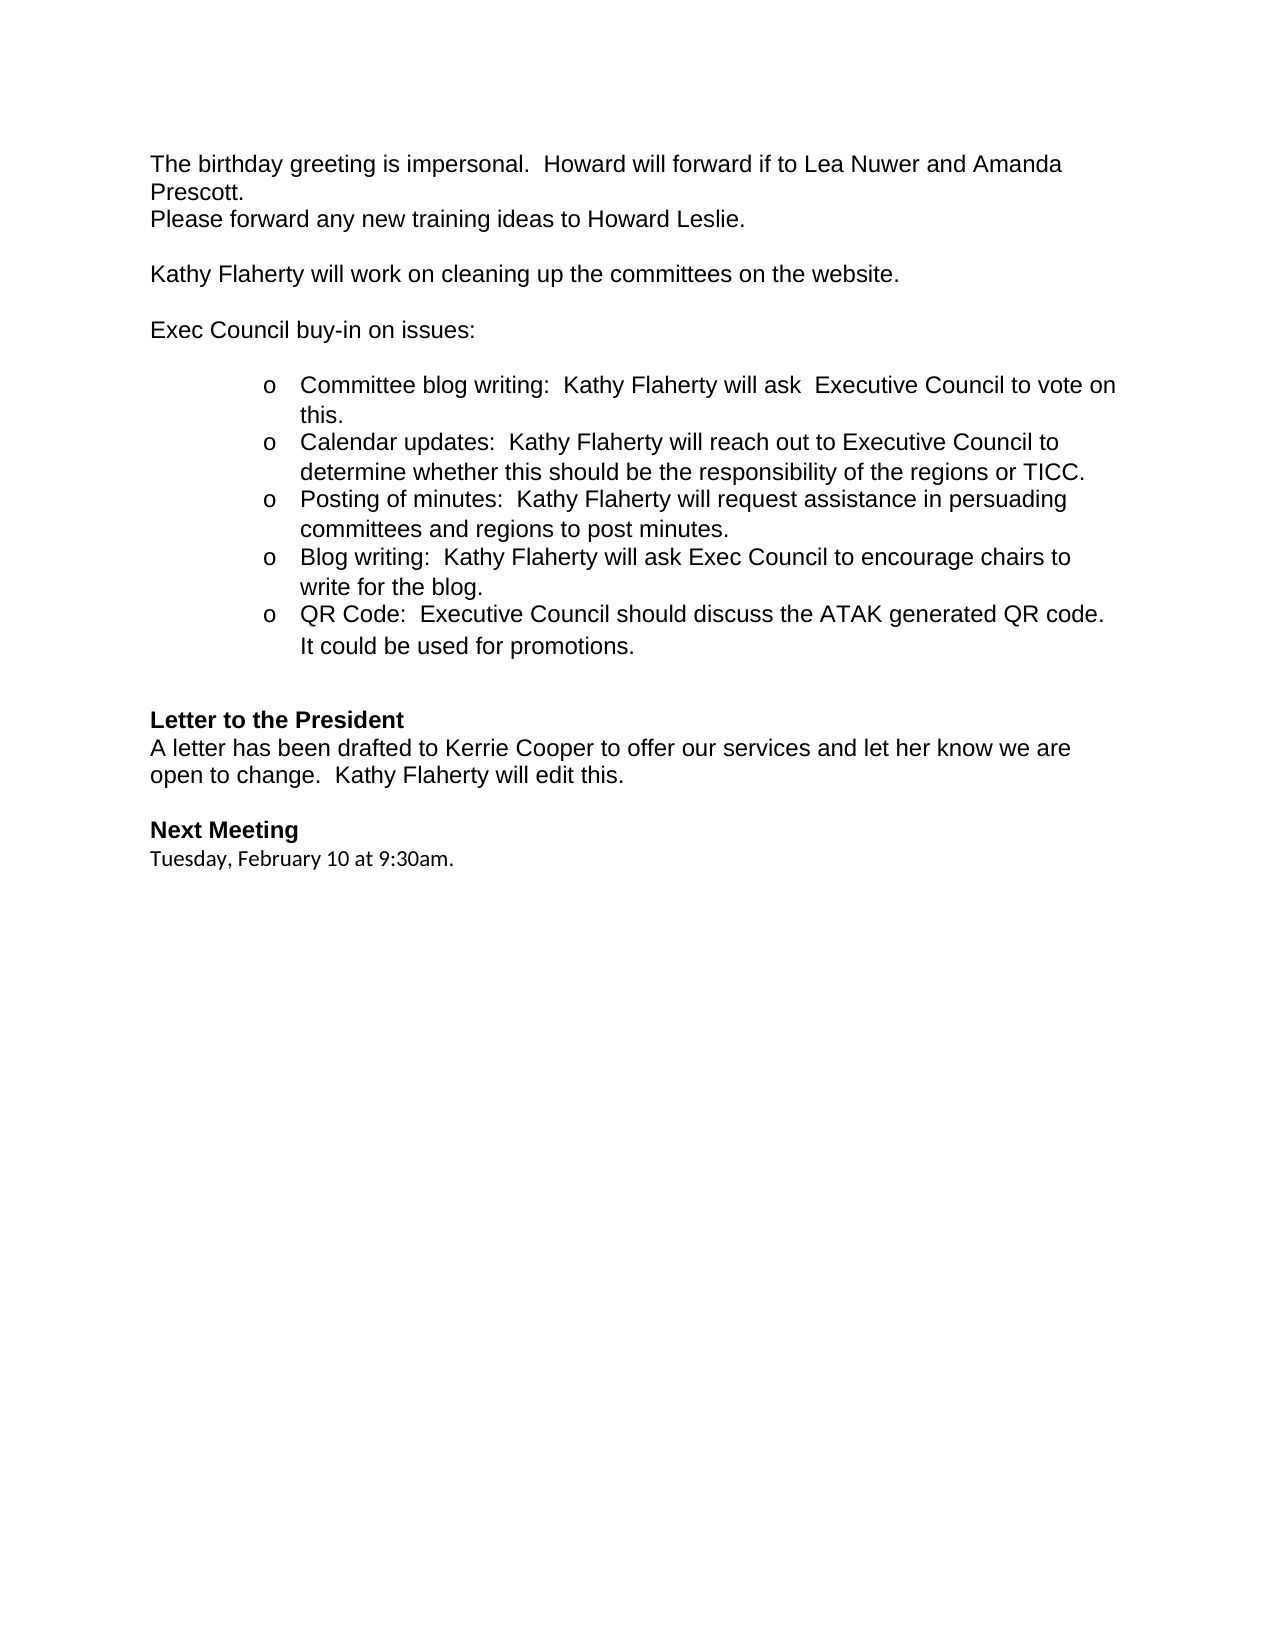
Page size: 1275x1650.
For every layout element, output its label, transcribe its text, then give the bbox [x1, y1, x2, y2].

text Letter to the President [150, 706, 1125, 733]
list Committee blog writing: Kathy Flaherty will ask Executive Council to vote on this. [262, 371, 1125, 428]
text Next Meeting [150, 816, 1125, 844]
text Tuesday, February 10 at 9:30am. [150, 844, 1125, 872]
list QR Code: Executive Council should discuss the ATAK generated QR code. It could be used for promotions. [262, 600, 1125, 659]
text A letter has been drafted to Kerrie Cooper to offer our services and let her know we are open to change. Kathy Flaherty will edit this. [150, 733, 1125, 789]
text The birthday greeting is impersonal. Howard will forward if to Lea Nuwer and Amanda Prescott. [150, 150, 1125, 205]
text Kathy Flaherty will work on cleaning up the committees on the website. [150, 260, 1125, 288]
list Calendar updates: Kathy Flaherty will reach out to Executive Council to determine whether this should be the responsibility of the regions or TICC. [262, 428, 1125, 485]
list Blog writing: Kathy Flaherty will ask Exec Council to encourage chairs to write for the blog. [262, 543, 1125, 600]
list Posting of minutes: Kathy Flaherty will request assistance in persuading committees and regions to post minutes. [262, 485, 1125, 543]
text Exec Council buy-in on issues: [150, 316, 1125, 343]
text Please forward any new training ideas to Howard Leslie. [150, 205, 1125, 233]
